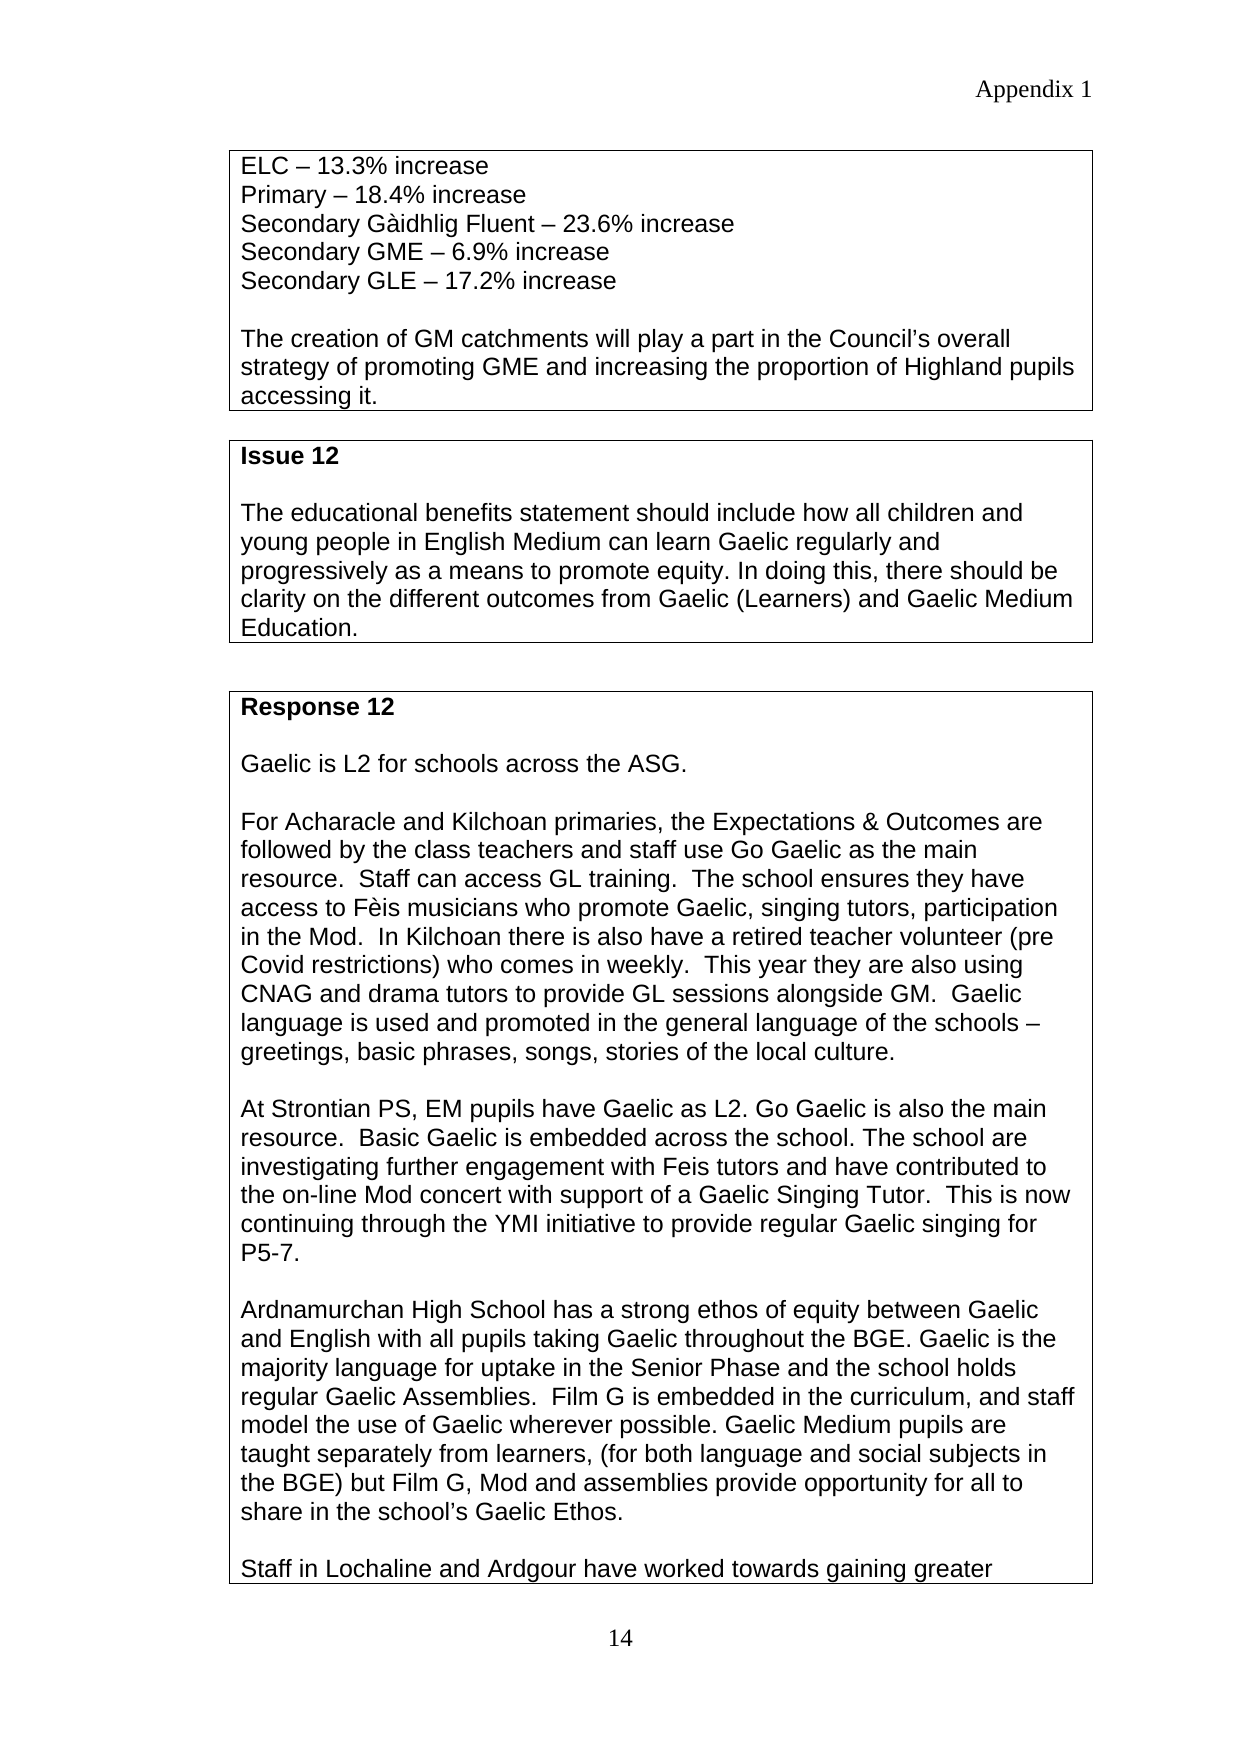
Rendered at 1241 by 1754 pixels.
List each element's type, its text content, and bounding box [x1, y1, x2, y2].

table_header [230, 692, 1092, 1583]
table_header Issue 12 The educational benefits statement should include how all children and young people in English Medium can learn Gaelic regularly and progressively as a means to promote equity. In doing this, there should be clarity on the different outcomes from Gaelic (Learners) and Gaelic Medium Education. [230, 441, 1092, 642]
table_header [230, 151, 1092, 410]
